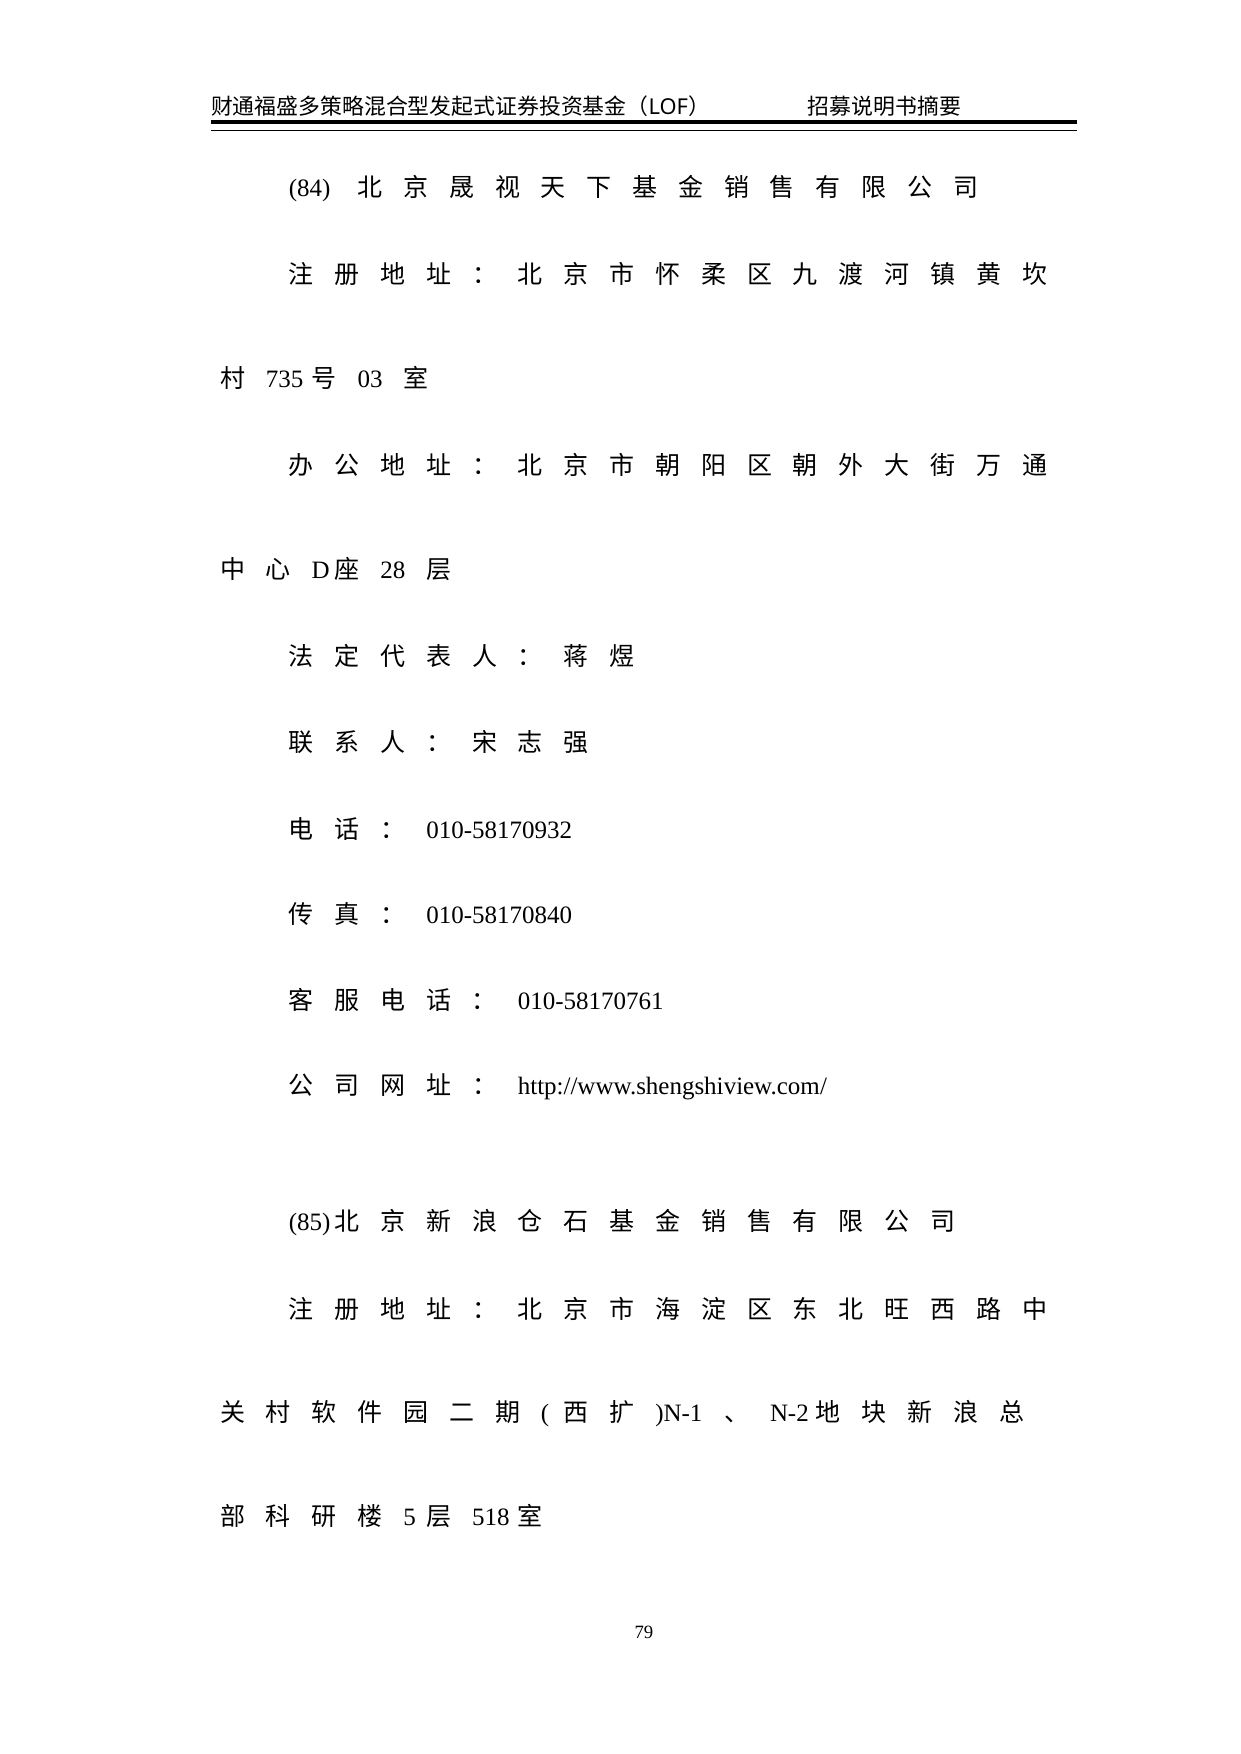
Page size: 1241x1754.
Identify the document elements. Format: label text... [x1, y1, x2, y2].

text 公司网址：http://www.shengshiview.com/ [220, 1049, 1068, 1118]
text 注册地址：北京市怀柔区九渡河镇黄坎村735号03室 [220, 238, 1068, 411]
text 客服电话：010-58170761 [220, 964, 1068, 1033]
text 联系人：宋志强 [220, 706, 1068, 775]
text 电话：010-58170932 [220, 793, 1068, 862]
text 传真：010-58170840 [220, 878, 1068, 947]
text 注册地址：北京市海淀区东北旺西路中关村软件园二期(西扩)N-1、N-2地块新浪总部科研楼5层518室 [220, 1273, 1068, 1549]
text 法定代表人：蒋煜 [220, 620, 1068, 689]
text (84) 北京晟视天下基金销售有限公司 [220, 151, 1068, 220]
text 办公地址：北京市朝阳区朝外大街万通中心D座28层 [220, 429, 1068, 602]
text (85)北京新浪仓石基金销售有限公司 [220, 1185, 1068, 1254]
